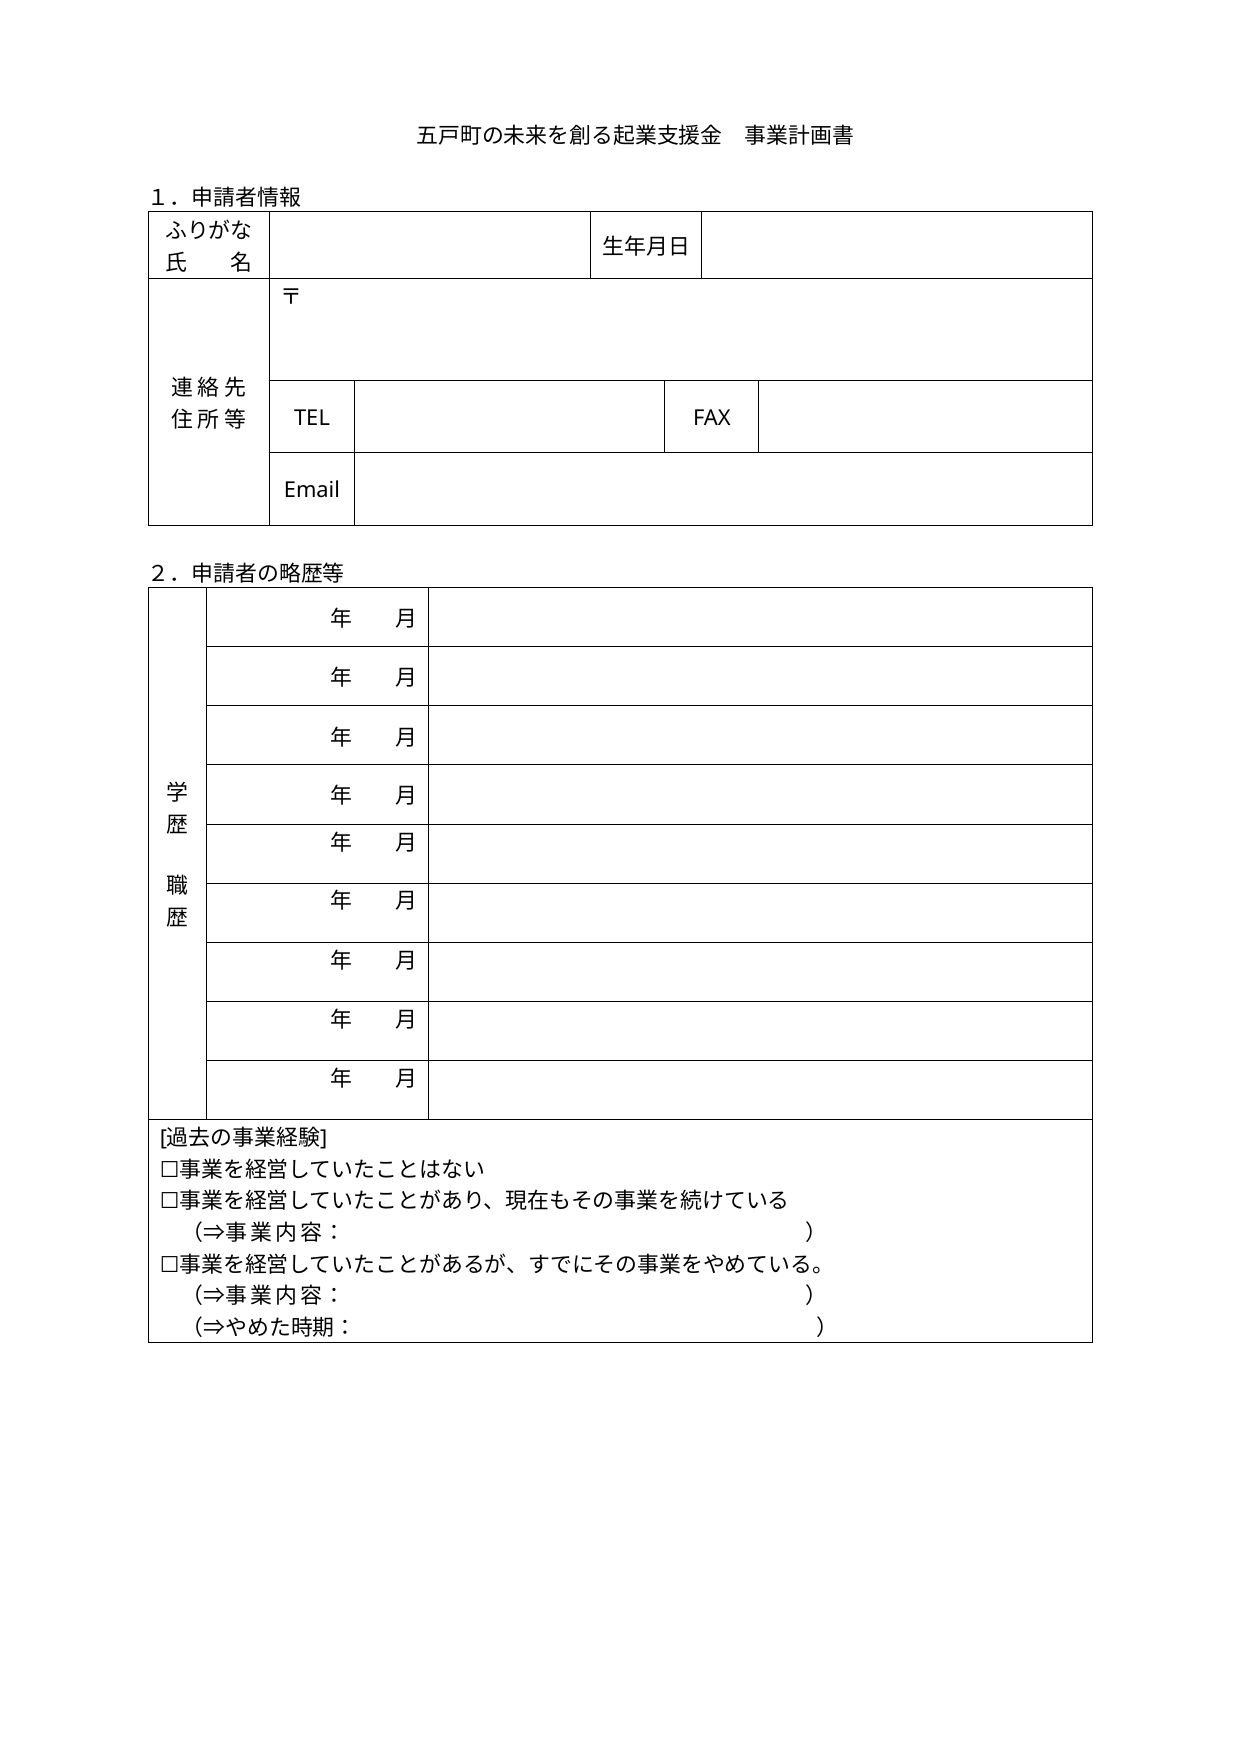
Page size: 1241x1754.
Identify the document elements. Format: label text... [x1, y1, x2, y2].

table_cell 年 月 [207, 825, 428, 882]
table_cell Email [270, 453, 354, 525]
table_cell 年 月 [207, 1002, 428, 1060]
table_cell 年 月 [207, 943, 428, 1001]
table_cell 年 月 [207, 765, 428, 823]
table_cell 〒 [270, 279, 1092, 380]
table_header [149, 212, 269, 278]
table_cell 連 絡 先 住 所 等 [149, 279, 269, 525]
text １．申請者情報 [148, 179, 1122, 211]
table_header 生年月日 [591, 212, 701, 278]
table_cell [429, 943, 1092, 1001]
table_cell 年 月 [207, 1061, 428, 1119]
table_header [429, 588, 1092, 646]
table_cell 年 月 [207, 706, 428, 764]
text ２．申請者の略歴等 [148, 556, 1122, 587]
table_cell [429, 1002, 1092, 1060]
table_header [702, 212, 1092, 278]
table_header 学 歴 職 歴 [149, 588, 206, 1119]
table_cell [過去の事業経験] 事業を経営していたことはない 事業を経営していたことがあり、現在もその事業を続けている （⇒事業内容： ） 事業を経営していたことがあるが、すでにその事業をやめている。 （⇒事業内容： ） （⇒やめた時期： ） [149, 1120, 1092, 1342]
table_cell TEL [270, 381, 354, 452]
table_cell [429, 706, 1092, 764]
table_cell [355, 453, 1092, 525]
table_cell 年 月 [207, 884, 428, 942]
table_header [270, 212, 590, 278]
table_cell [429, 765, 1092, 823]
table_cell 年 月 [207, 647, 428, 705]
table_cell [429, 1061, 1092, 1119]
table_cell [429, 884, 1092, 942]
text 五戸町の未来を創る起業支援金 事業計画書 [148, 118, 1122, 150]
table_header 年 月 [207, 588, 428, 646]
table_cell [429, 647, 1092, 705]
table_cell [355, 381, 664, 452]
table_cell [759, 381, 1092, 452]
table_cell FAX [665, 381, 758, 452]
table_cell [429, 825, 1092, 882]
